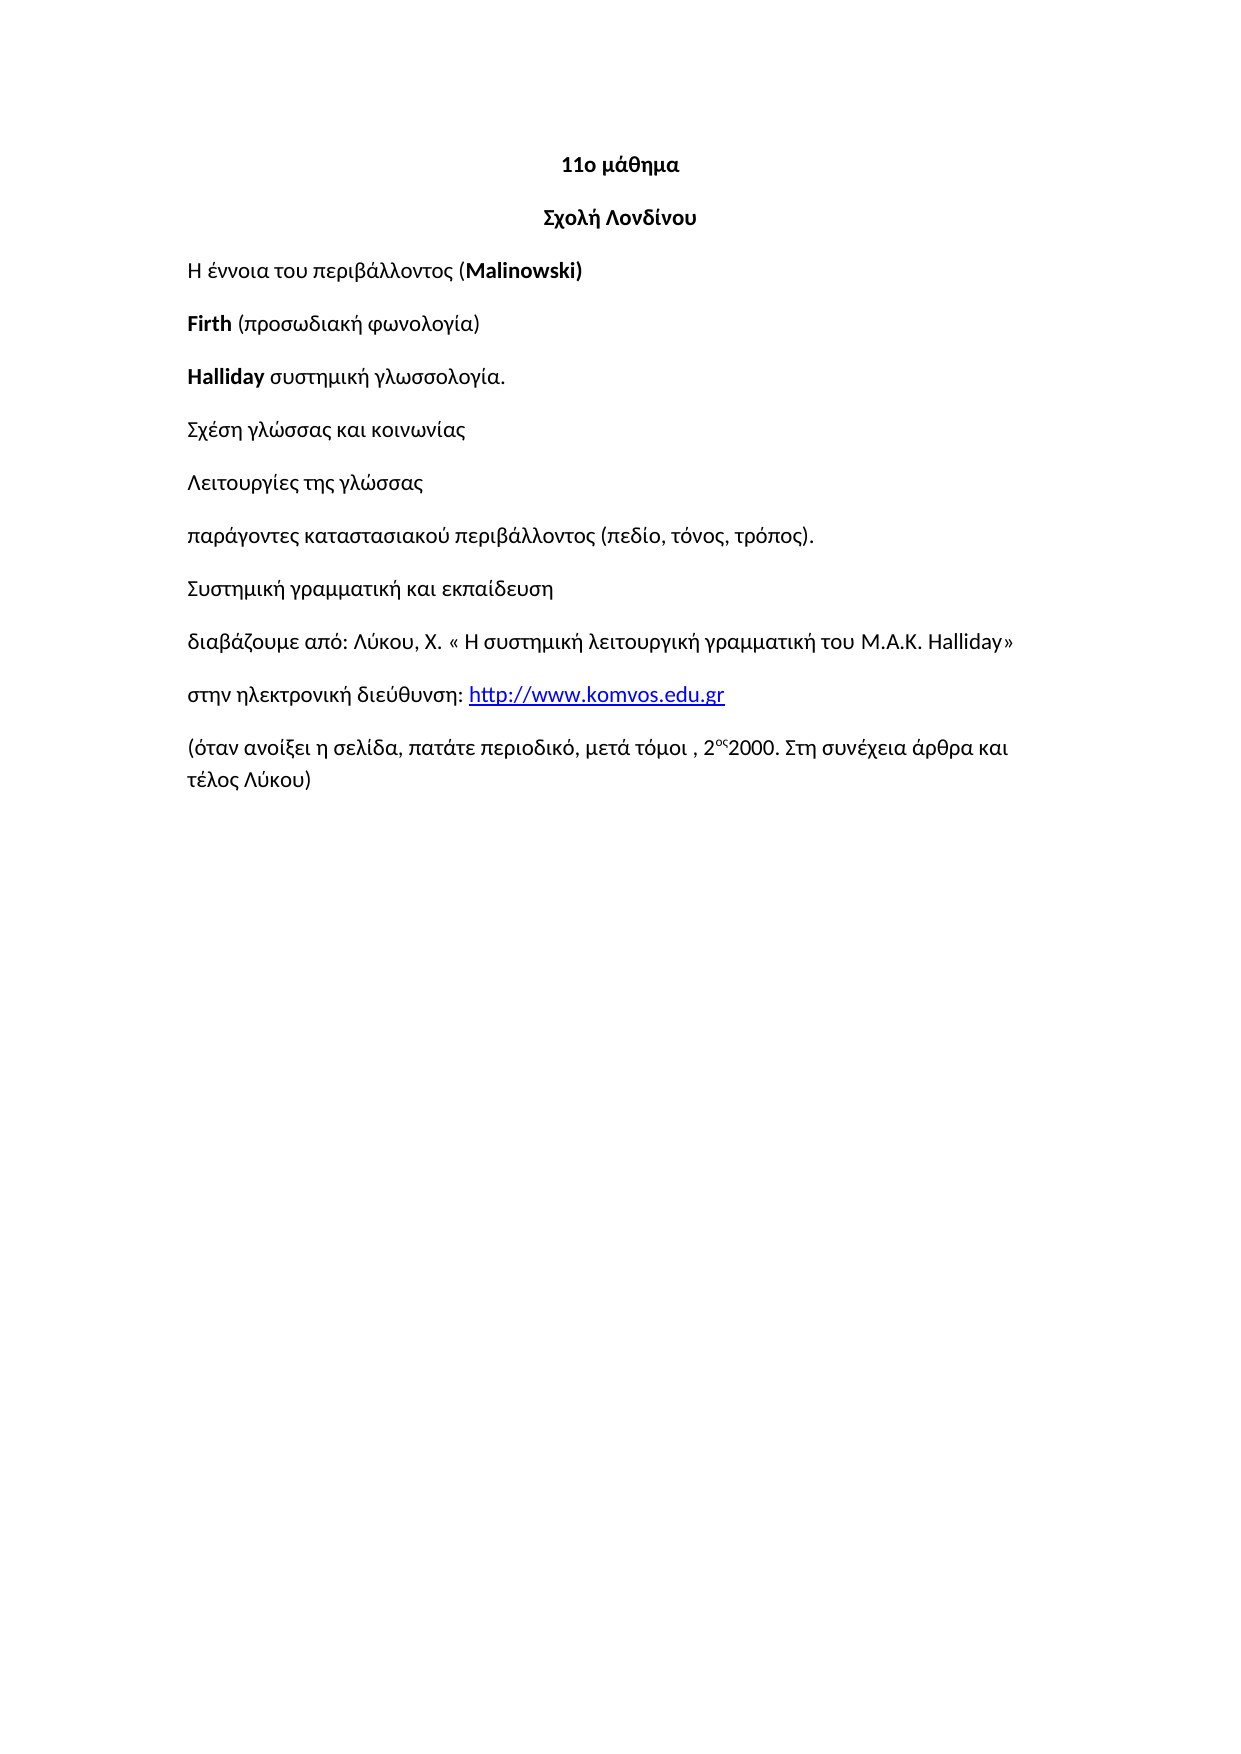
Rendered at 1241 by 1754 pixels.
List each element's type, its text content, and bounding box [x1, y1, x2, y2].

text Firth (προσωδιακή φωνολογία) [187, 309, 1053, 337]
text 11o μάθημα [187, 150, 1053, 178]
text Σχολή Λονδίνου [187, 203, 1053, 231]
text (όταν ανοίξει η σελίδα, πατάτε περιοδικό, μετά τόμοι , 2ος2000. Στη συνέχεια άρθρα και τέλος Λύκου) [187, 733, 1053, 793]
text διαβάζουμε από: Λύκου, Χ. « Η συστημική λειτουργική γραμματική του M.A.K. Halliday» [187, 627, 1053, 655]
text Σχέση γλώσσας και κοινωνίας [187, 415, 1053, 443]
text H έννοια του περιβάλλοντος (Malinowski) [187, 256, 1053, 284]
text παράγοντες καταστασιακού περιβάλλοντος (πεδίο, τόνος, τρόπος). [187, 521, 1053, 549]
text στην ηλεκτρονική διεύθυνση: http://www.komvos.edu.gr [187, 680, 1053, 708]
text Ηalliday συστημική γλωσσολογία. [187, 362, 1053, 390]
text Συστημική γραμματική και εκπαίδευση [187, 574, 1053, 602]
text Λειτουργίες της γλώσσας [187, 468, 1053, 496]
